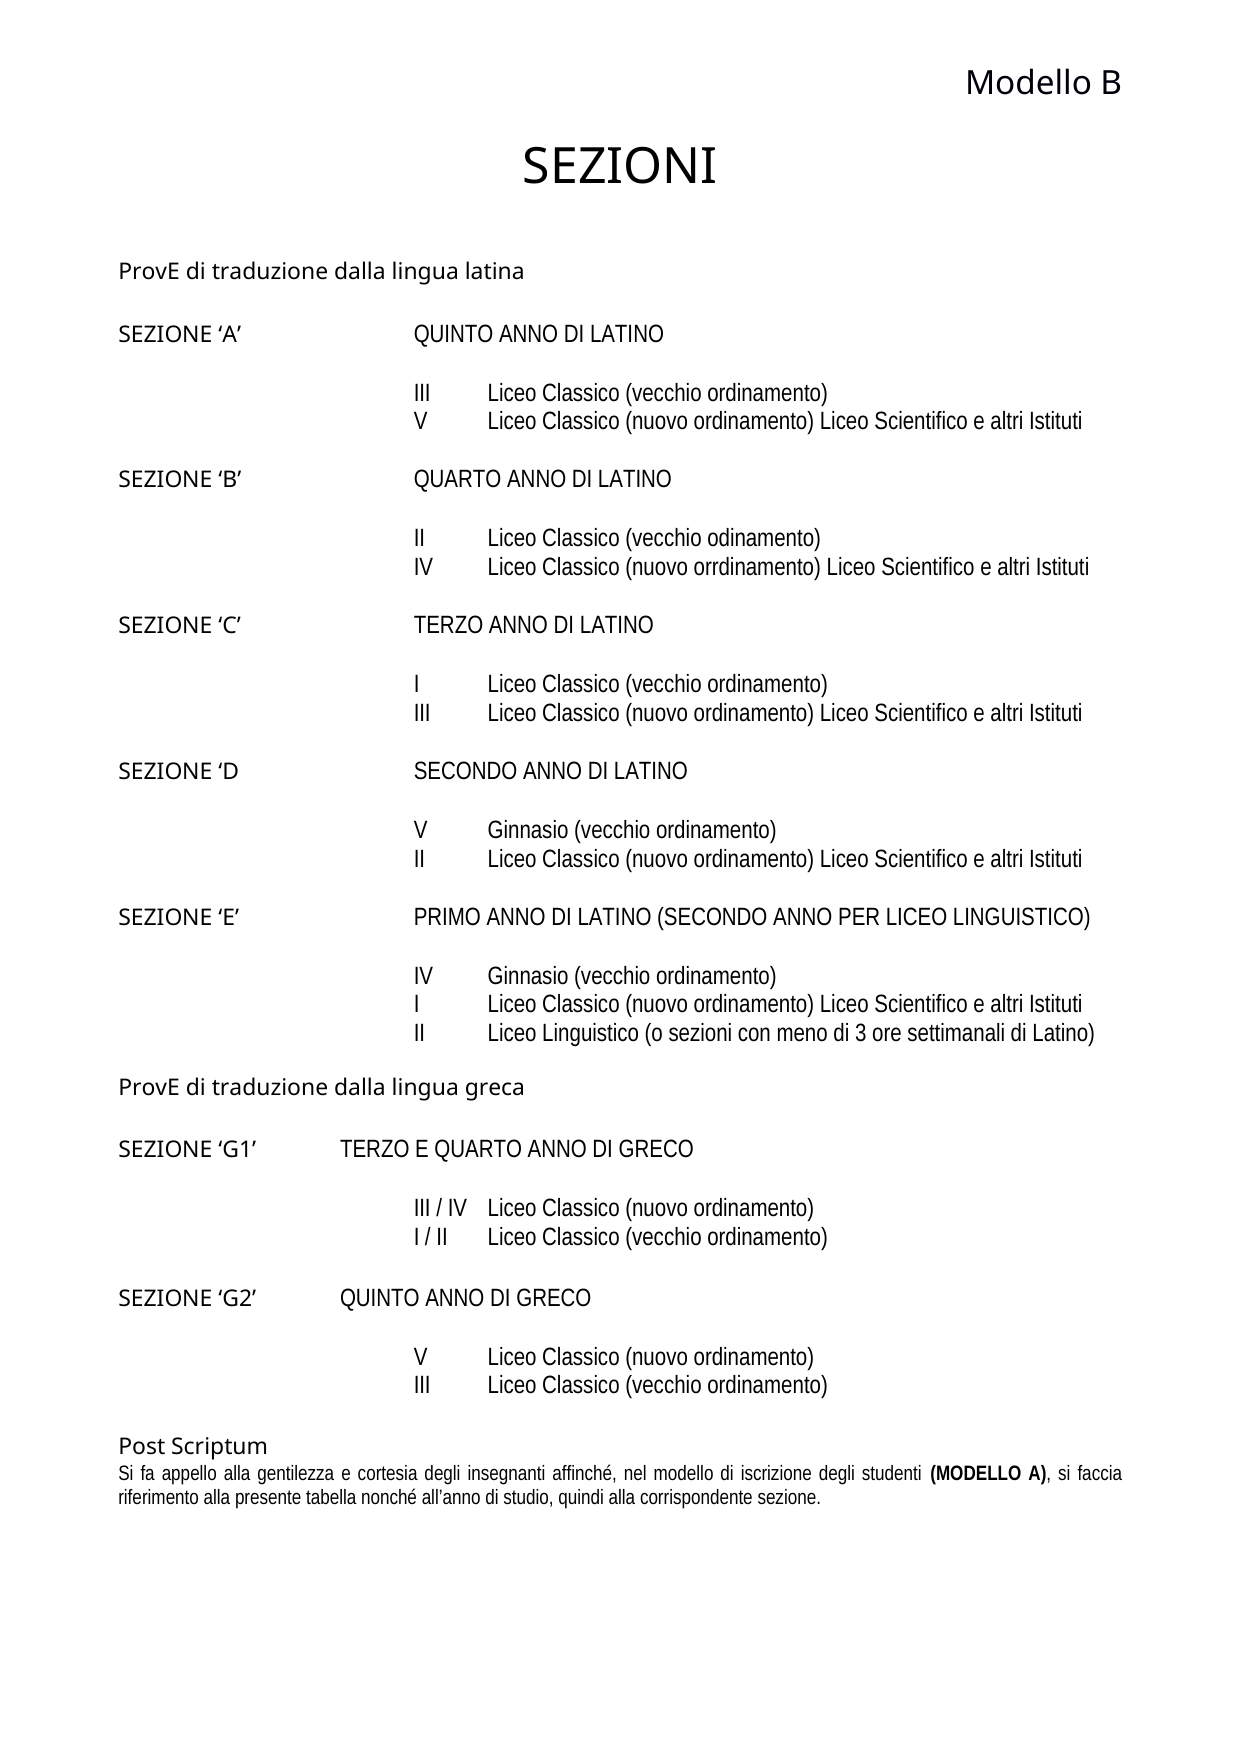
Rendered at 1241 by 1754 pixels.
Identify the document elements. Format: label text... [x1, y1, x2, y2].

text I Liceo Classico (nuovo ordinamento) Liceo Scientifico e altri Istituti [118, 989, 1122, 1018]
subtitle Modello B [118, 59, 1122, 104]
text III Liceo Classico (vecchio ordinamento) [118, 1370, 1122, 1399]
text SEZIONE ‘D SECONDO ANNO DI LATINO [118, 755, 1122, 786]
text SEZIONE ‘A’ QUINTO ANNO DI LATINO [118, 318, 1122, 349]
text SEZIONE ‘B’ QUARTO ANNO DI LATINO [118, 463, 1122, 495]
text IV Ginnasio (vecchio ordinamento) [118, 961, 1122, 989]
text V Liceo Classico (nuovo ordinamento) [118, 1342, 1122, 1370]
text II Liceo Classico (vecchio odinamento) [118, 523, 1122, 552]
text V Ginnasio (vecchio ordinamento) [118, 815, 1122, 844]
text Post Scriptum [118, 1430, 1122, 1461]
text IV Liceo Classico (nuovo orrdinamento) Liceo Scientifico e altri Istituti [118, 552, 1122, 581]
text I Liceo Classico (vecchio ordinamento) [118, 669, 1122, 698]
text II Liceo Classico (nuovo ordinamento) Liceo Scientifico e altri Istituti [118, 844, 1122, 872]
text SEZIONE ‘G1’ TERZO E QUARTO ANNO DI GRECO [118, 1133, 1122, 1164]
text Si fa appello alla gentilezza e cortesia degli insegnanti affinché, nel modello di iscrizione degli studenti (MODELLO A), si faccia riferimento alla presente tabella nonché all’anno di studio, quindi alla corrispondente sezione. [118, 1461, 1122, 1509]
text III Liceo Classico (nuovo ordinamento) Liceo Scientifico e altri Istituti [118, 698, 1122, 726]
text SEZIONE ‘G2’ QUINTO ANNO DI GRECO [118, 1282, 1122, 1313]
text SEZIONE ‘E’ PRIMO ANNO DI LATINO (SECONDO ANNO PER LICEO LINGUISTICO) [118, 901, 1122, 932]
text SEZIONE ‘C’ TERZO ANNO DI LATINO [118, 609, 1122, 641]
text V Liceo Classico (nuovo ordinamento) Liceo Scientifico e altri Istituti [118, 406, 1122, 435]
text I / II Liceo Classico (vecchio ordinamento) [118, 1222, 1122, 1250]
text III Liceo Classico (vecchio ordinamento) [118, 377, 1122, 406]
text II Liceo Linguistico (o sezioni con meno di 3 ore settimanali di Latino) [118, 1018, 1122, 1047]
text III / IV Liceo Classico (nuovo ordinamento) [118, 1193, 1122, 1222]
text ProvE di traduzione dalla lingua greca [118, 1071, 1122, 1102]
text ProvE di traduzione dalla lingua latina [118, 255, 1122, 286]
text SEZIONI [118, 129, 1122, 198]
